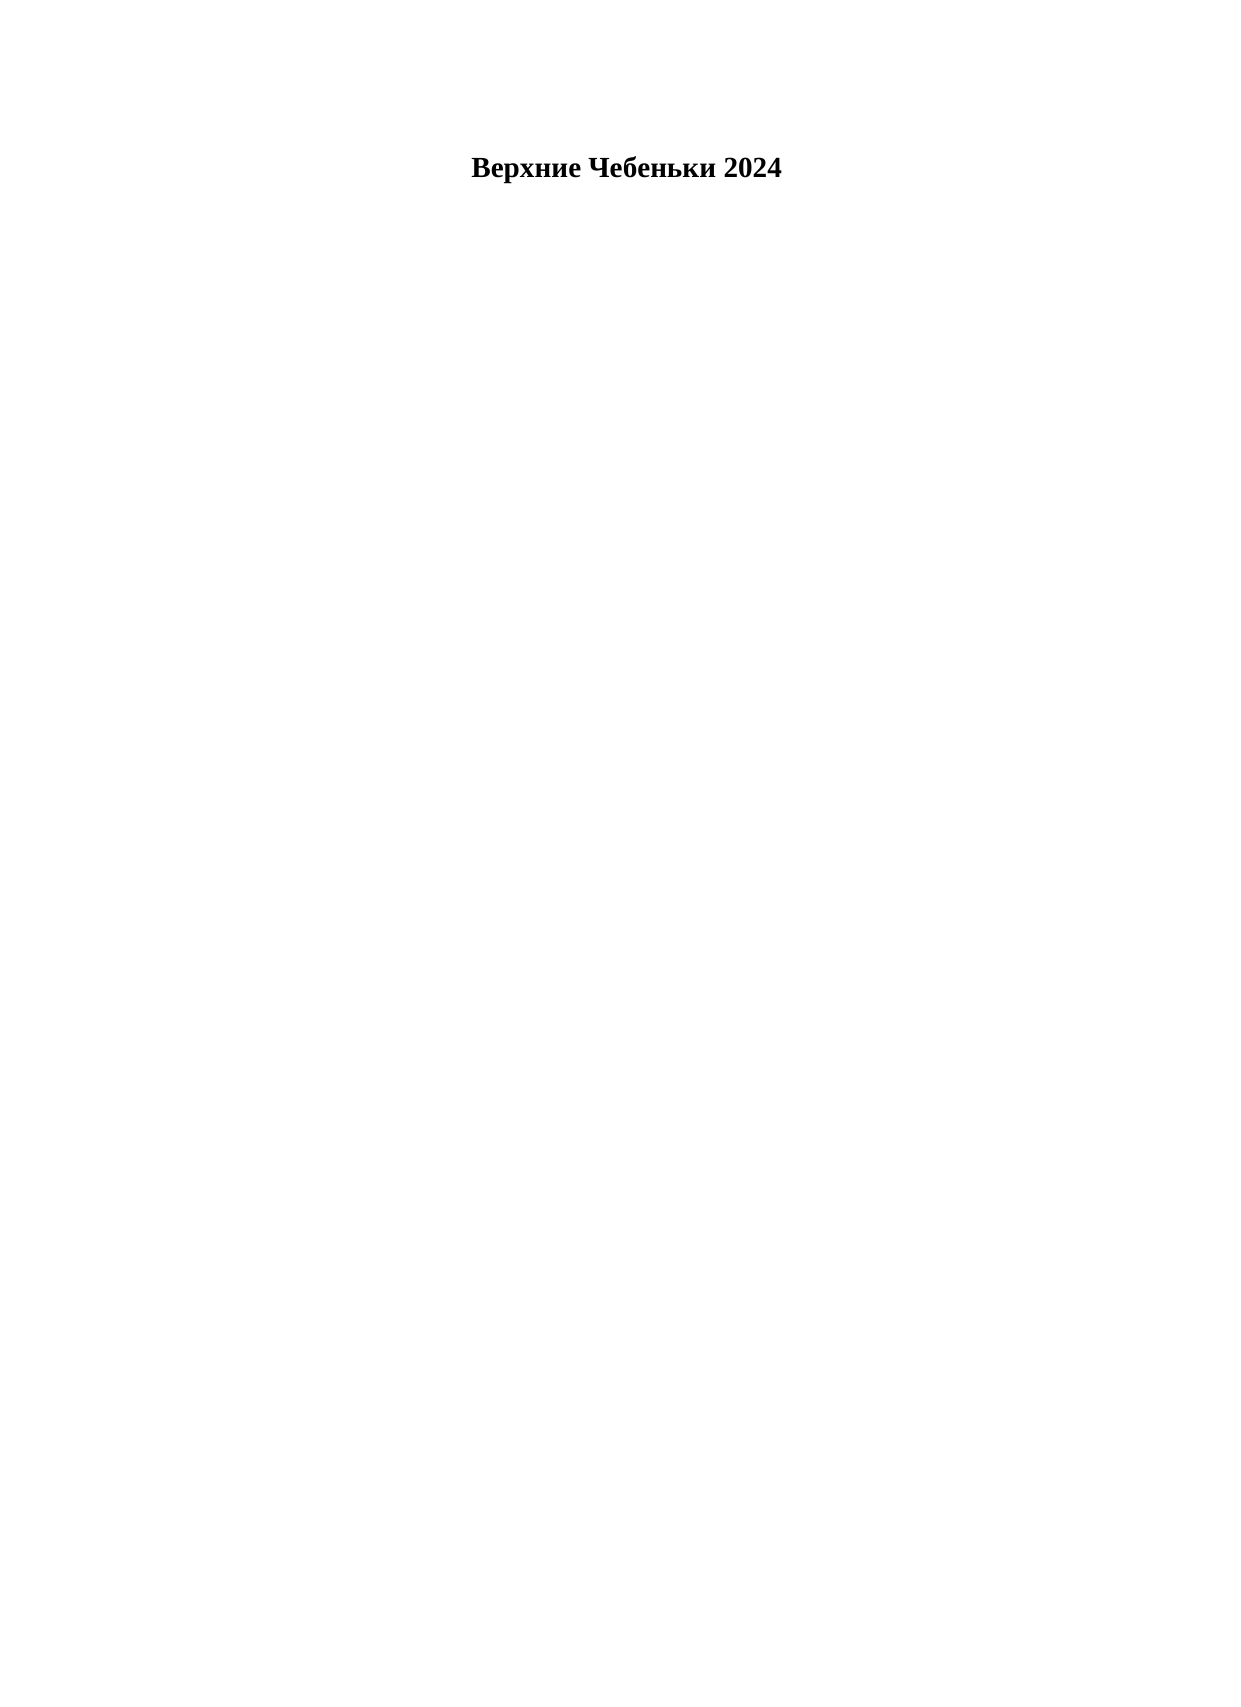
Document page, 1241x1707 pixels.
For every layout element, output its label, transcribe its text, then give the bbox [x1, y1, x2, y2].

text Верхние Чебеньки 2024 [162, 150, 1090, 183]
